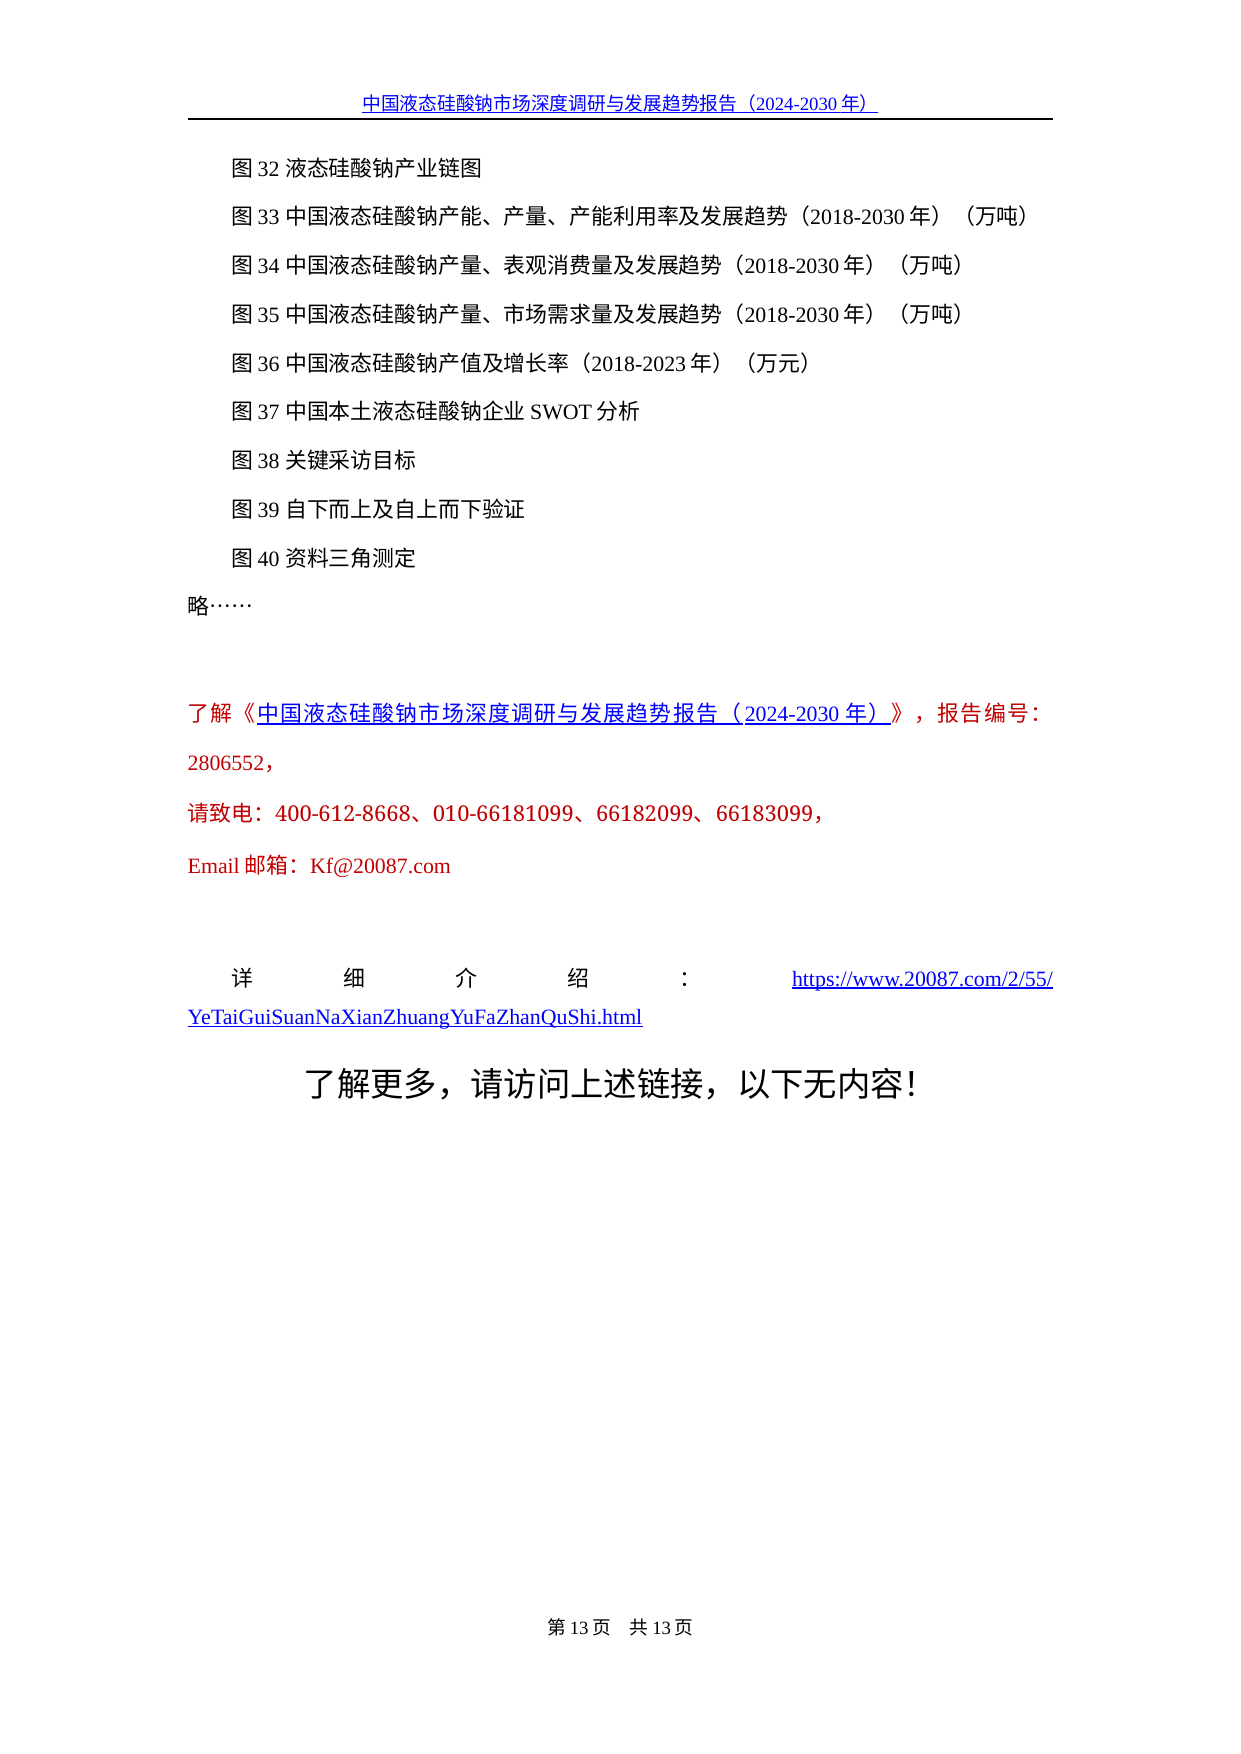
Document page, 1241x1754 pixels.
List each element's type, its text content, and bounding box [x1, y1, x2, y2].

title 了解更多，请访问上述链接，以下无内容！ [187, 1049, 1053, 1114]
text 请致电：400-612-8668、010-66181099、66182099、66183099， [187, 796, 1053, 828]
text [187, 150, 1053, 621]
text 了解《中国液态硅酸钠市场深度调研与发展趋势报告（2024-2030年）》，报告编号：2806552， [187, 695, 1053, 777]
text 详细介绍：https://www.20087.com/2/55/YeTaiGuiSuanNaXianZhuangYuFaZhanQuShi.html [187, 960, 1053, 1033]
text Email邮箱：Kf@20087.com [187, 847, 1053, 880]
